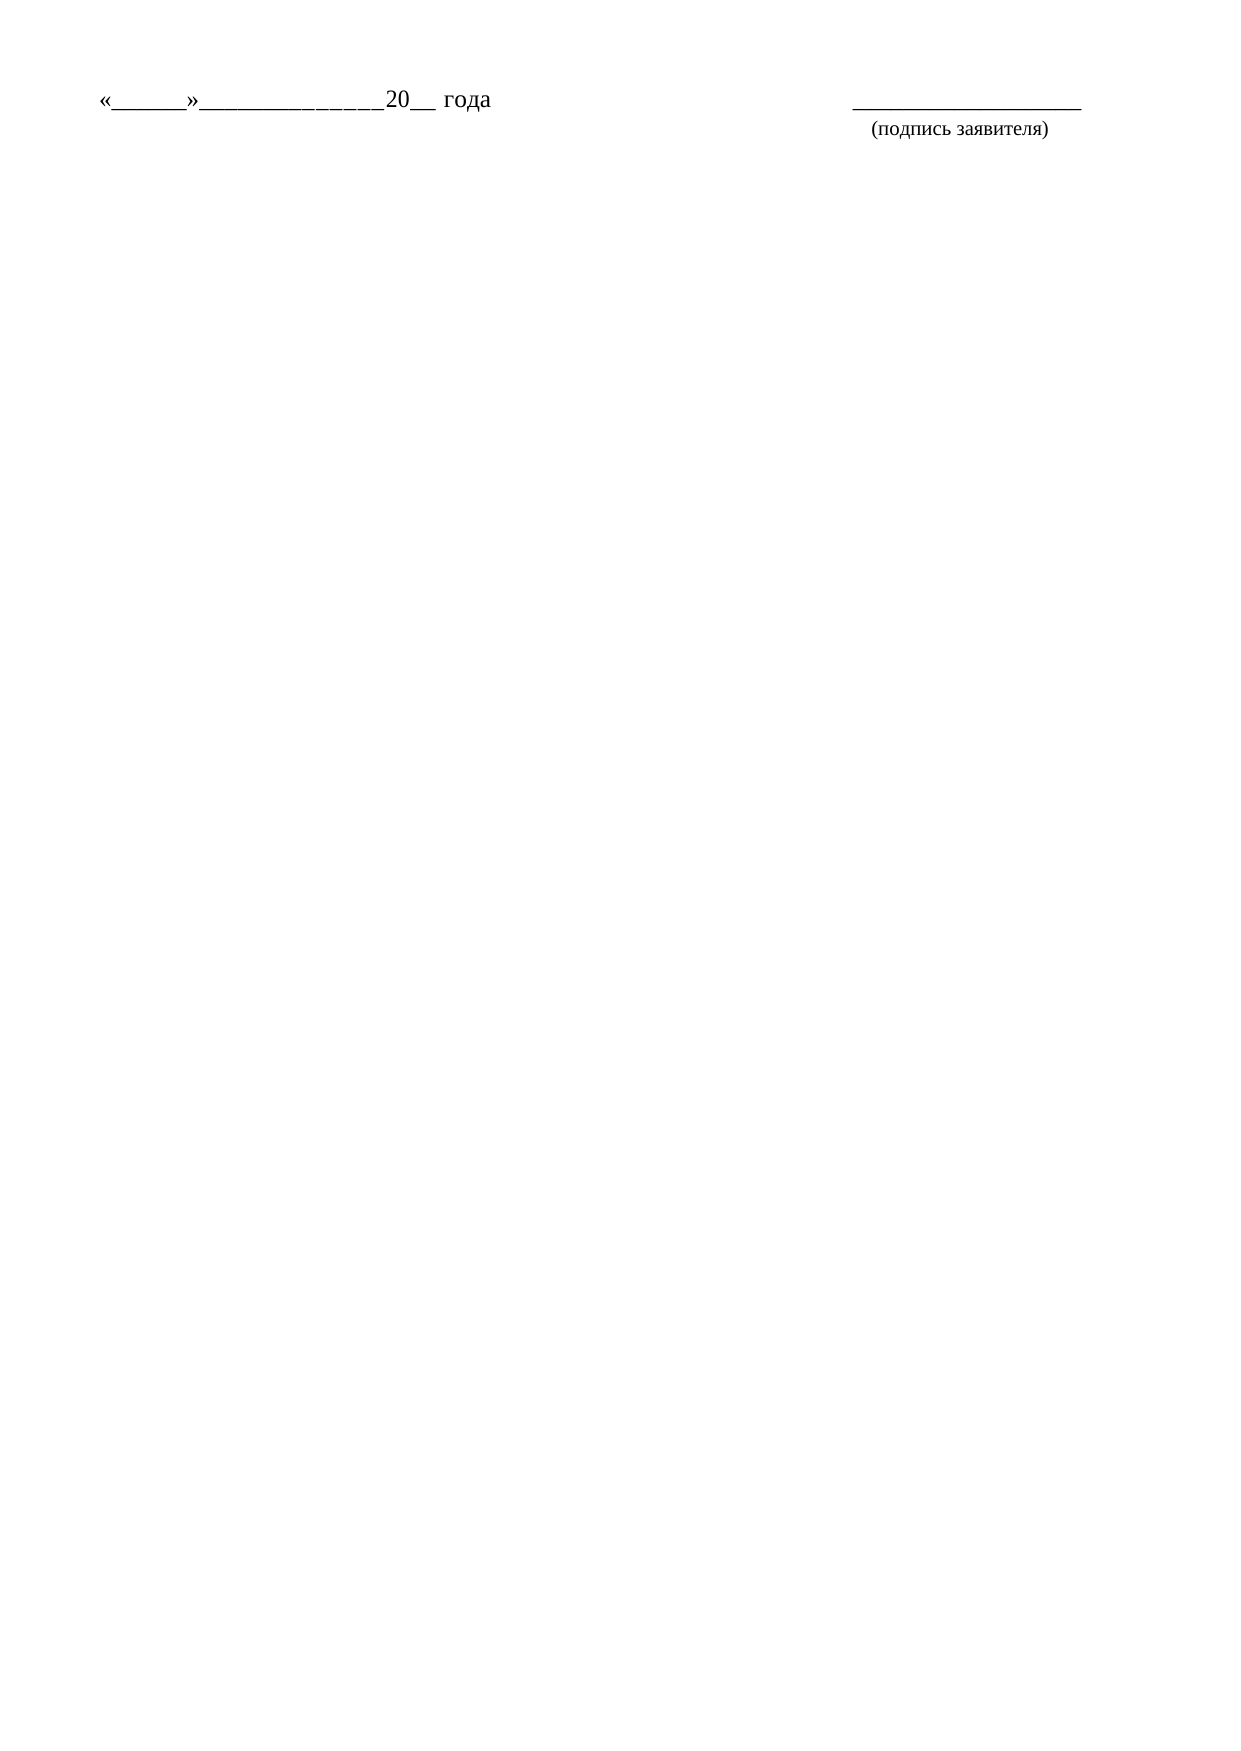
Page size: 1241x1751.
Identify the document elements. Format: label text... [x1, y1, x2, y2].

text (подпись заявителя) [99, 116, 1165, 147]
text «______»______________20__ года __________________ [99, 84, 1155, 113]
